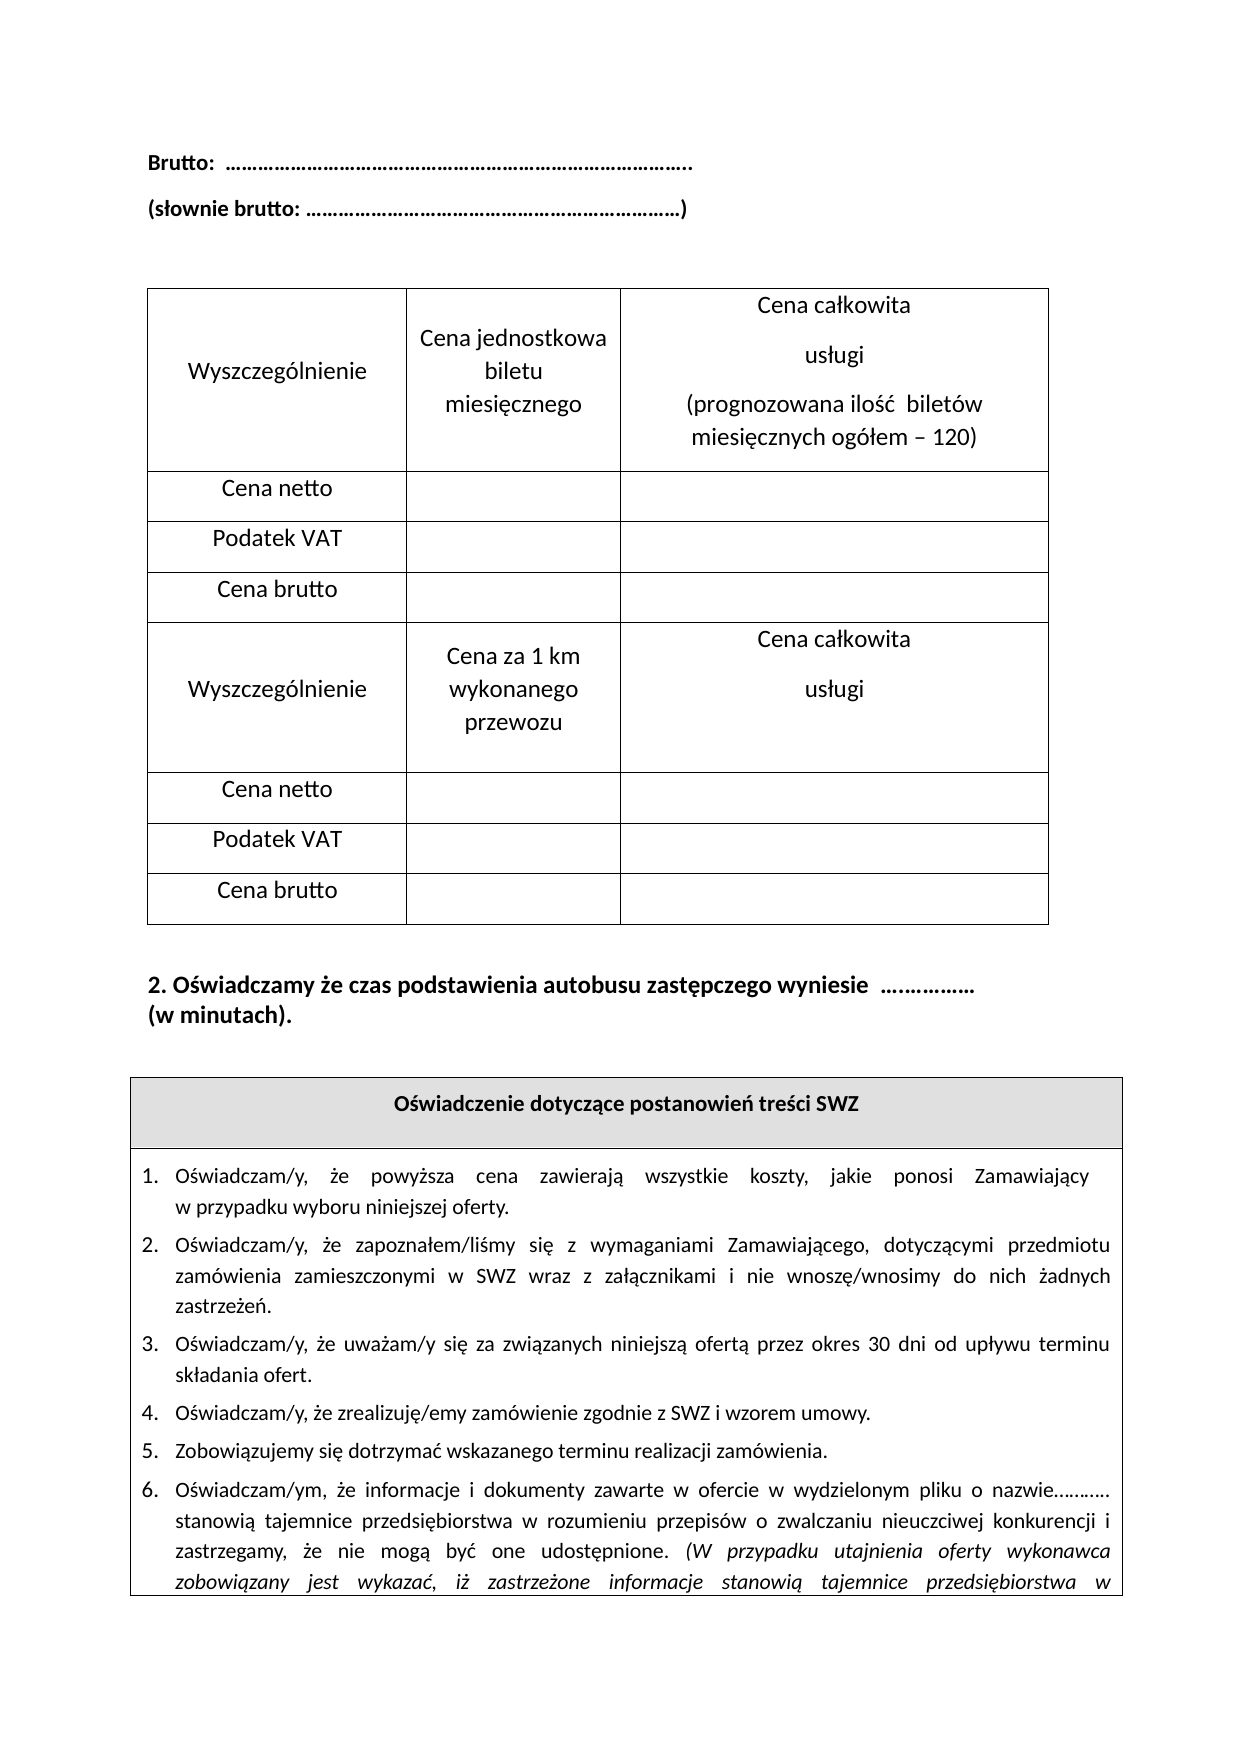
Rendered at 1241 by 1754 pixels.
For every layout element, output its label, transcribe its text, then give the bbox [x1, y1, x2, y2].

table_cell Podatek VAT [148, 824, 406, 873]
table_header Oświadczenie dotyczące postanowień treści SWZ [131, 1078, 1122, 1147]
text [148, 194, 1093, 222]
text (w minutach). [148, 1000, 1093, 1030]
table_cell [407, 472, 620, 521]
table_header Cena całkowita usługi (prognozowana ilość biletów miesięcznych ogółem – 120) [621, 289, 1048, 471]
table_cell Cena całkowita usługi [621, 623, 1048, 772]
table_cell Cena netto [148, 773, 406, 822]
table_cell [621, 522, 1048, 572]
table_cell Cena brutto [148, 874, 406, 923]
table_cell [407, 773, 620, 822]
table_header Wyszczególnienie [148, 289, 406, 471]
table_cell Podatek VAT [148, 522, 406, 572]
table_cell [407, 522, 620, 572]
table_header Cena jednostkowa biletu miesięcznego [407, 289, 620, 471]
table_cell [407, 573, 620, 622]
text 2. Oświadczamy że czas podstawienia autobusu zastępczego wyniesie ….………… [148, 969, 1093, 1000]
table_cell Wyszczególnienie [148, 623, 406, 772]
table_cell Cena brutto [148, 573, 406, 622]
table_cell [621, 824, 1048, 873]
table_cell Cena za 1 km wykonanego przewozu [407, 623, 620, 772]
table_cell [621, 472, 1048, 521]
table_cell [407, 824, 620, 873]
table_cell [621, 773, 1048, 822]
table_cell [621, 874, 1048, 923]
table_cell Cena netto [148, 472, 406, 521]
table_cell [621, 573, 1048, 622]
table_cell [131, 1149, 1122, 1595]
table_cell [407, 874, 620, 923]
text Brutto: ………………………………………………………………………….. [148, 148, 1093, 176]
